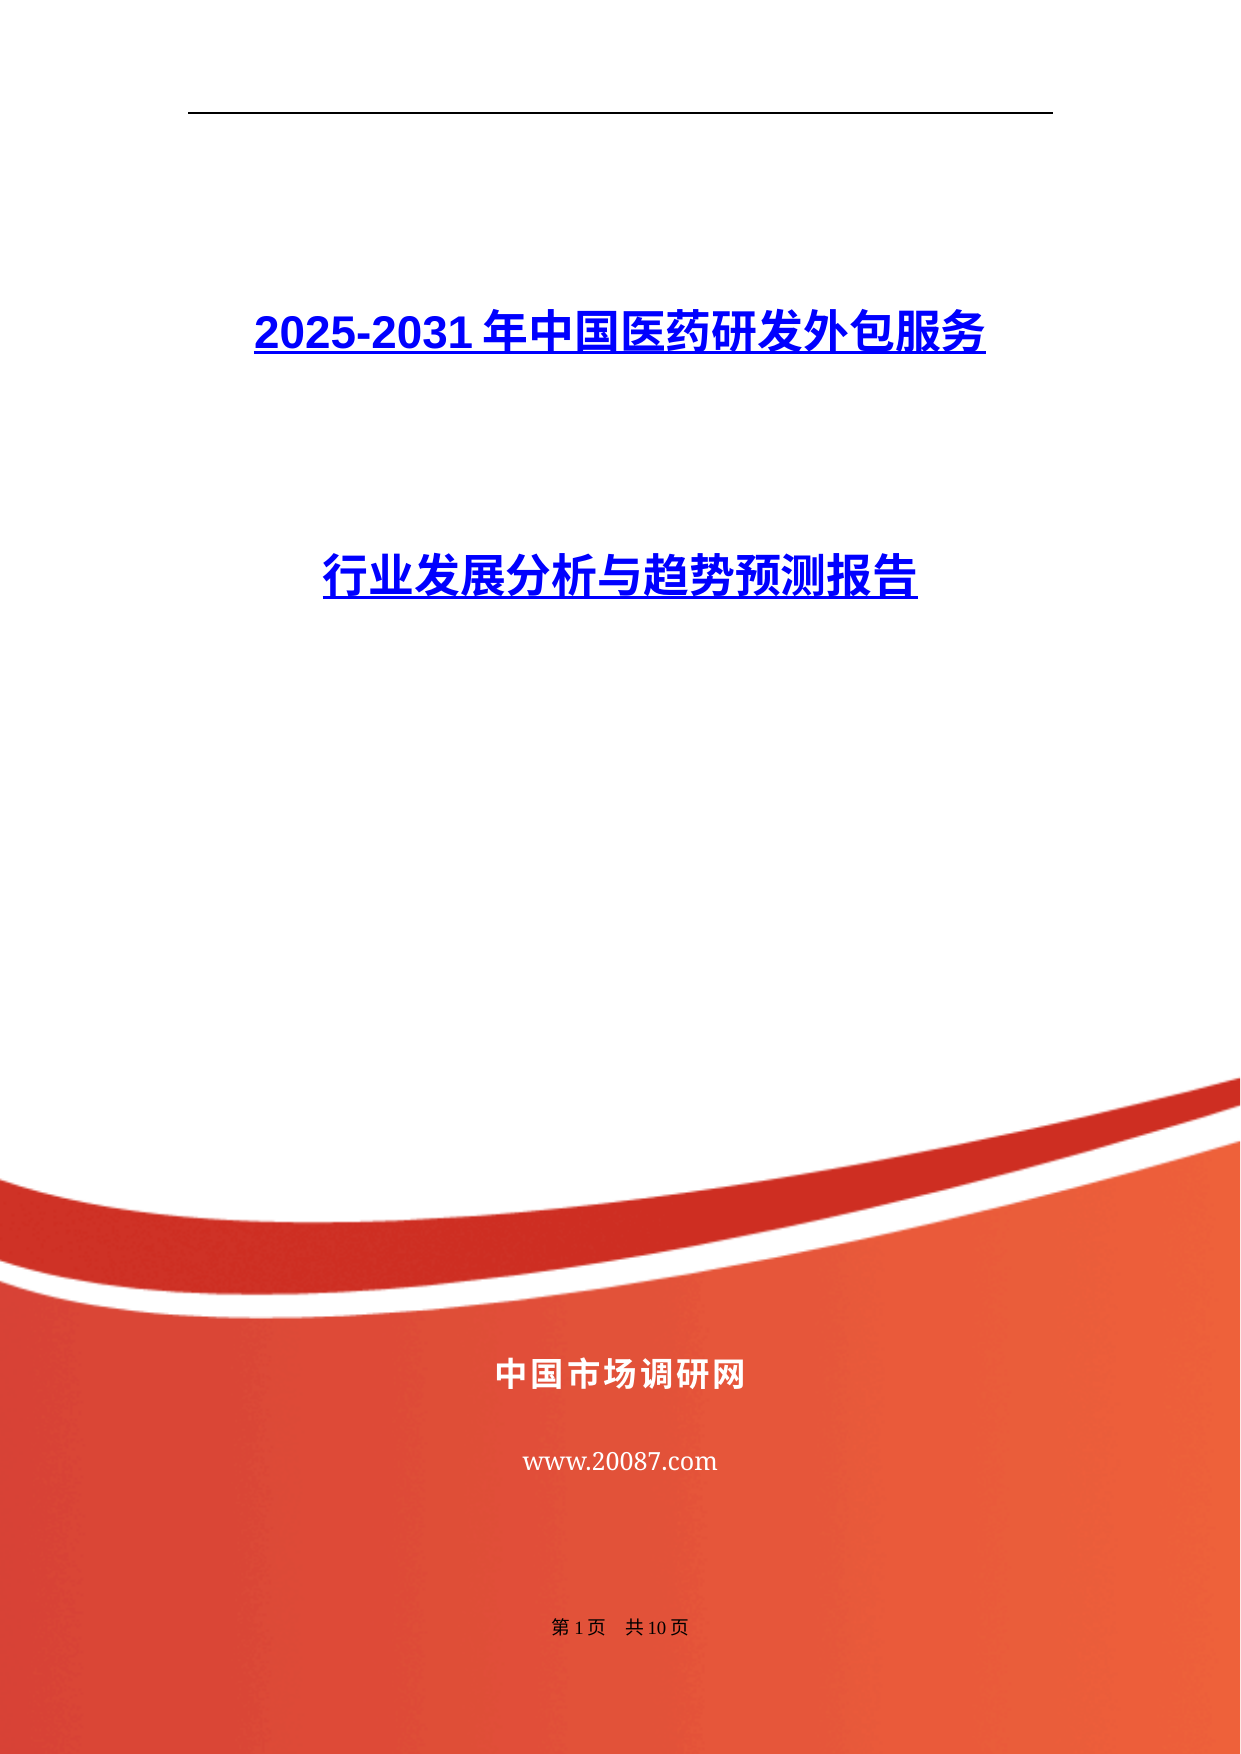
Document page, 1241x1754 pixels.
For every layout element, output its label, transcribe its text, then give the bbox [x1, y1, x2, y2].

table_header 2025-2031年中国医药研发外包服务行业发展分析与趋势预测报告 [188, 207, 1053, 773]
picture [0, 1006, 1241, 1754]
text www.20087.com [187, 1428, 1053, 1493]
subtitle 中国市场调研网 [187, 1339, 1053, 1404]
